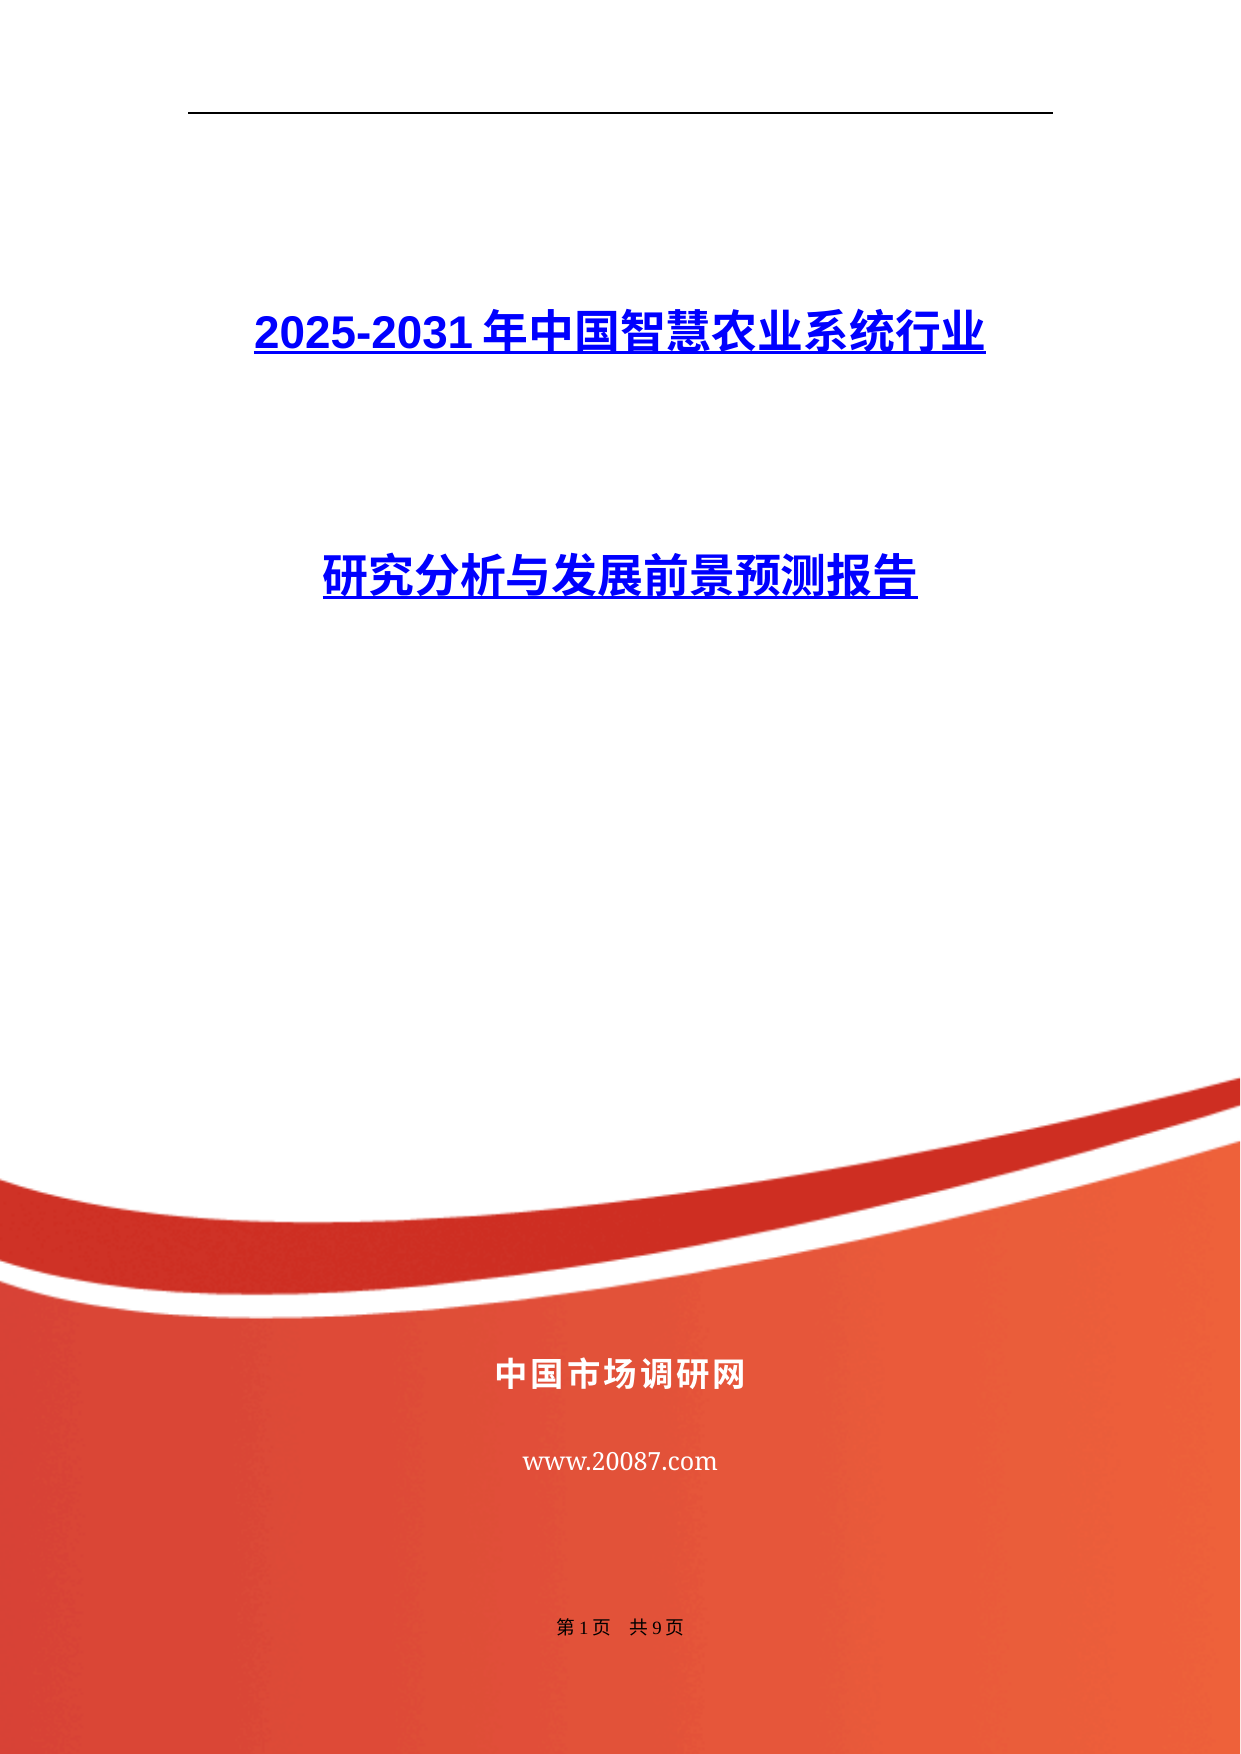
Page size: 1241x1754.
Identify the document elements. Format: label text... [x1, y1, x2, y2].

table_header 2025-2031年中国智慧农业系统行业研究分析与发展前景预测报告 [188, 207, 1053, 773]
picture [0, 1006, 1241, 1754]
text www.20087.com [187, 1428, 1053, 1493]
subtitle 中国市场调研网 [187, 1339, 1053, 1404]
